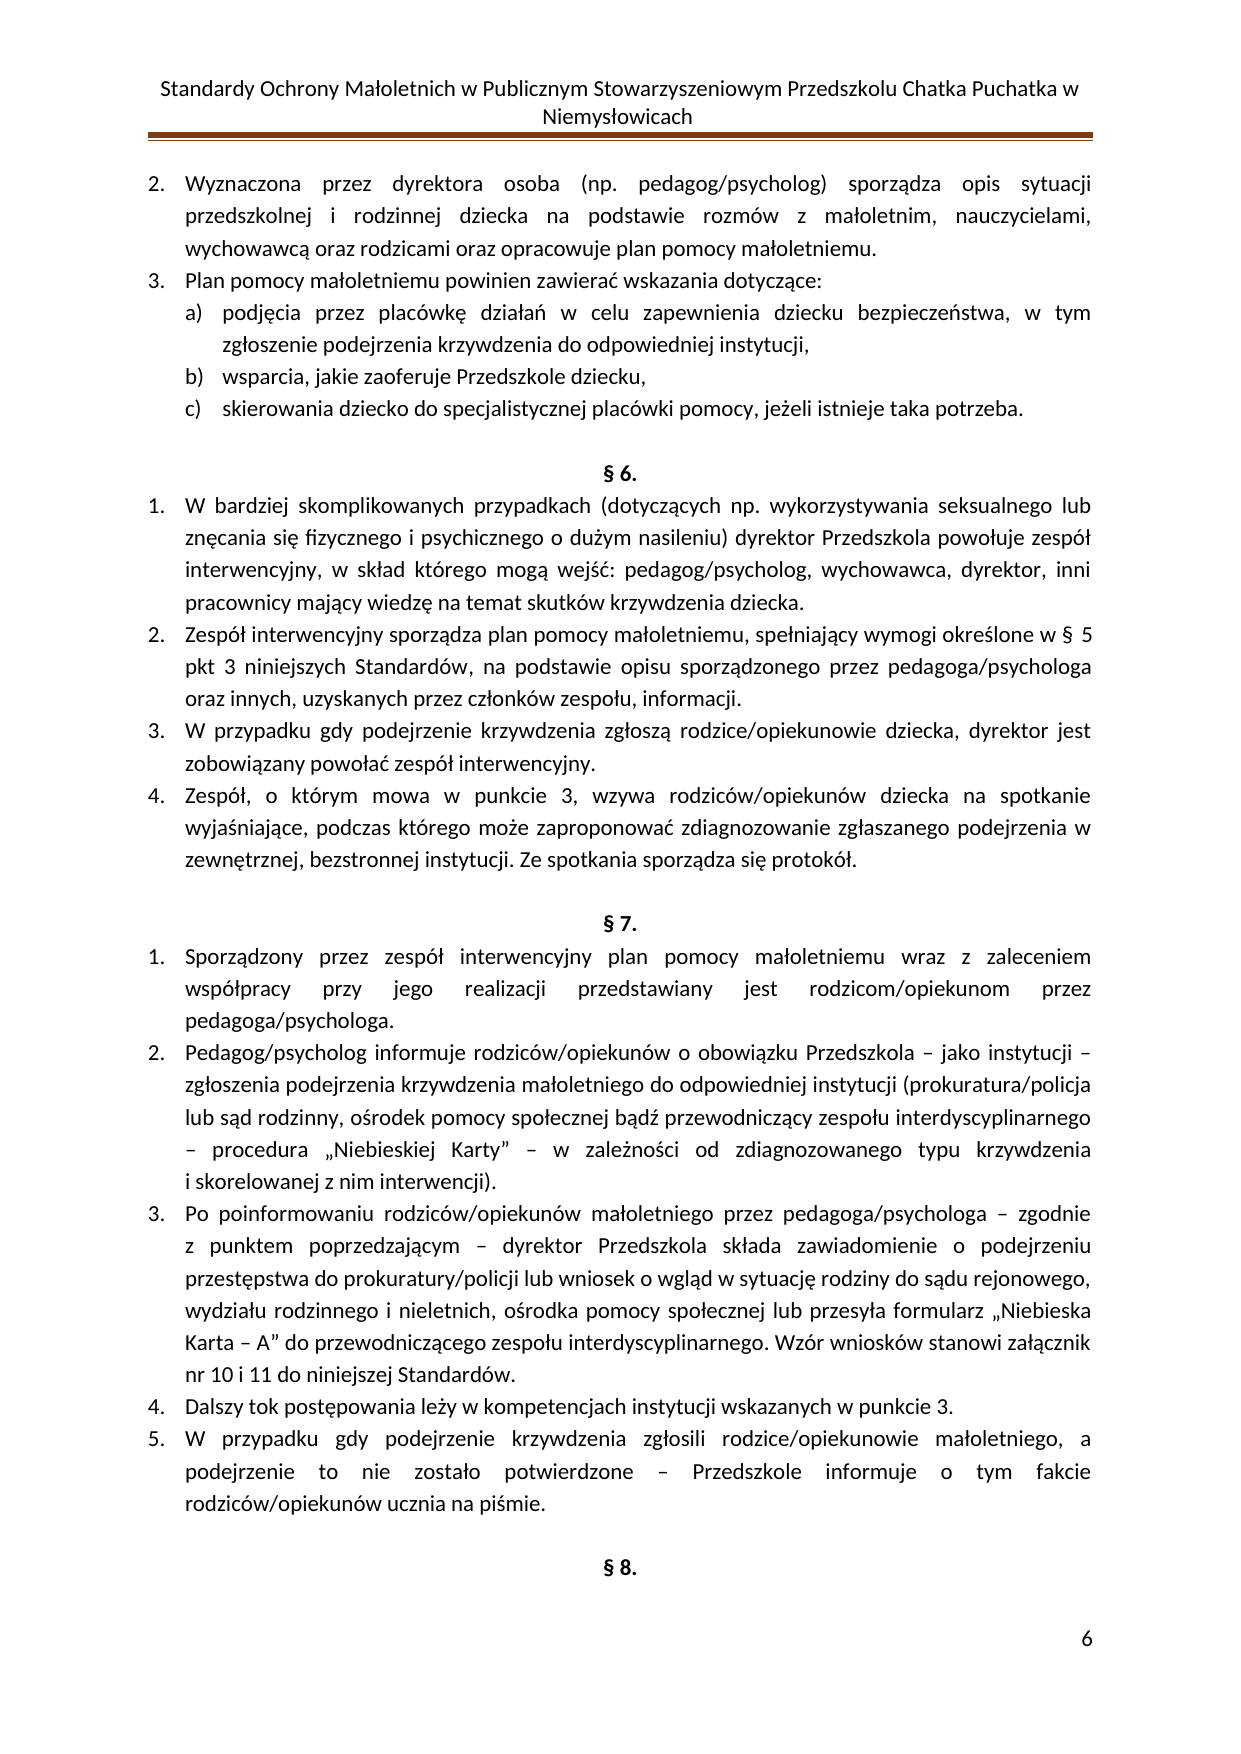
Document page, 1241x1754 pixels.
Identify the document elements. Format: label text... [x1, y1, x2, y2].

list Pedagog/psycholog informuje rodziców/opiekunów o obowiązku Przedszkola – jako instytucji – zgłoszenia podejrzenia krzywdzenia małoletniego do odpowiedniej instytucji (prokuratura/policja lub sąd rodzinny, ośrodek pomocy społecznej bądź przewodniczący zespołu interdyscyplinarnego – procedura „Niebieskiej Karty” – w zależności od zdiagnozowanego typu krzywdzenia i skorelowanej z nim interwencji). [148, 1038, 1093, 1195]
list W przypadku gdy podejrzenie krzywdzenia zgłosili rodzice/opiekunowie małoletniego, a podejrzenie to nie zostało potwierdzone – Przedszkole informuje o tym fakcie rodziców/opiekunów ucznia na piśmie. [148, 1424, 1093, 1517]
text § 8. [148, 1553, 1093, 1581]
list wsparcia, jakie zaoferuje Przedszkole dziecku, [185, 362, 1093, 390]
list skierowania dziecko do specjalistycznej placówki pomocy, jeżeli istnieje taka potrzeba. [185, 394, 1093, 423]
list Plan pomocy małoletniemu powinien zawierać wskazania dotyczące: [148, 266, 1093, 294]
list Dalszy tok postępowania leży w kompetencjach instytucji wskazanych w punkcie 3. [148, 1392, 1093, 1420]
list Wyznaczona przez dyrektora osoba (np. pedagog/psycholog) sporządza opis sytuacji przedszkolnej i rodzinnej dziecka na podstawie rozmów z małoletnim, nauczycielami, wychowawcą oraz rodzicami oraz opracowuje plan pomocy małoletniemu. [148, 169, 1093, 262]
list Zespół interwencyjny sporządza plan pomocy małoletniemu, spełniający wymogi określone w § 5 pkt 3 niniejszych Standardów, na podstawie opisu sporządzonego przez pedagoga/psychologa oraz innych, uzyskanych przez członków zespołu, informacji. [148, 620, 1093, 712]
list Po poinformowaniu rodziców/opiekunów małoletniego przez pedagoga/psychologa – zgodnie z punktem poprzedzającym – dyrektor Przedszkola składa zawiadomienie o podejrzeniu przestępstwa do prokuratury/policji lub wniosek o wgląd w sytuację rodziny do sądu rejonowego, wydziału rodzinnego i nieletnich, ośrodka pomocy społecznej lub przesyła formularz „Niebieska Karta – A” do przewodniczącego zespołu interdyscyplinarnego. Wzór wniosków stanowi załącznik nr 10 i 11 do niniejszej Standardów. [148, 1199, 1093, 1388]
text § 7. [148, 909, 1093, 938]
text § 6. [148, 459, 1093, 487]
list Zespół, o którym mowa w punkcie 3, wzywa rodziców/opiekunów dziecka na spotkanie wyjaśniające, podczas którego może zaproponować zdiagnozowanie zgłaszanego podejrzenia w zewnętrznej, bezstronnej instytucji. Ze spotkania sporządza się protokół. [148, 781, 1093, 873]
list Sporządzony przez zespół interwencyjny plan pomocy małoletniemu wraz z zaleceniem współpracy przy jego realizacji przedstawiany jest rodzicom/opiekunom przez pedagoga/psychologa. [148, 942, 1093, 1034]
list W bardziej skomplikowanych przypadkach (dotyczących np. wykorzystywania seksualnego lub znęcania się fizycznego i psychicznego o dużym nasileniu) dyrektor Przedszkola powołuje zespół interwencyjny, w skład którego mogą wejść: pedagog/psycholog, wychowawca, dyrektor, inni pracownicy mający wiedzę na temat skutków krzywdzenia dziecka. [148, 491, 1093, 616]
list podjęcia przez placówkę działań w celu zapewnienia dziecku bezpieczeństwa, w tym zgłoszenie podejrzenia krzywdzenia do odpowiedniej instytucji, [185, 298, 1093, 358]
list W przypadku gdy podejrzenie krzywdzenia zgłoszą rodzice/opiekunowie dziecka, dyrektor jest zobowiązany powołać zespół interwencyjny. [148, 716, 1093, 777]
